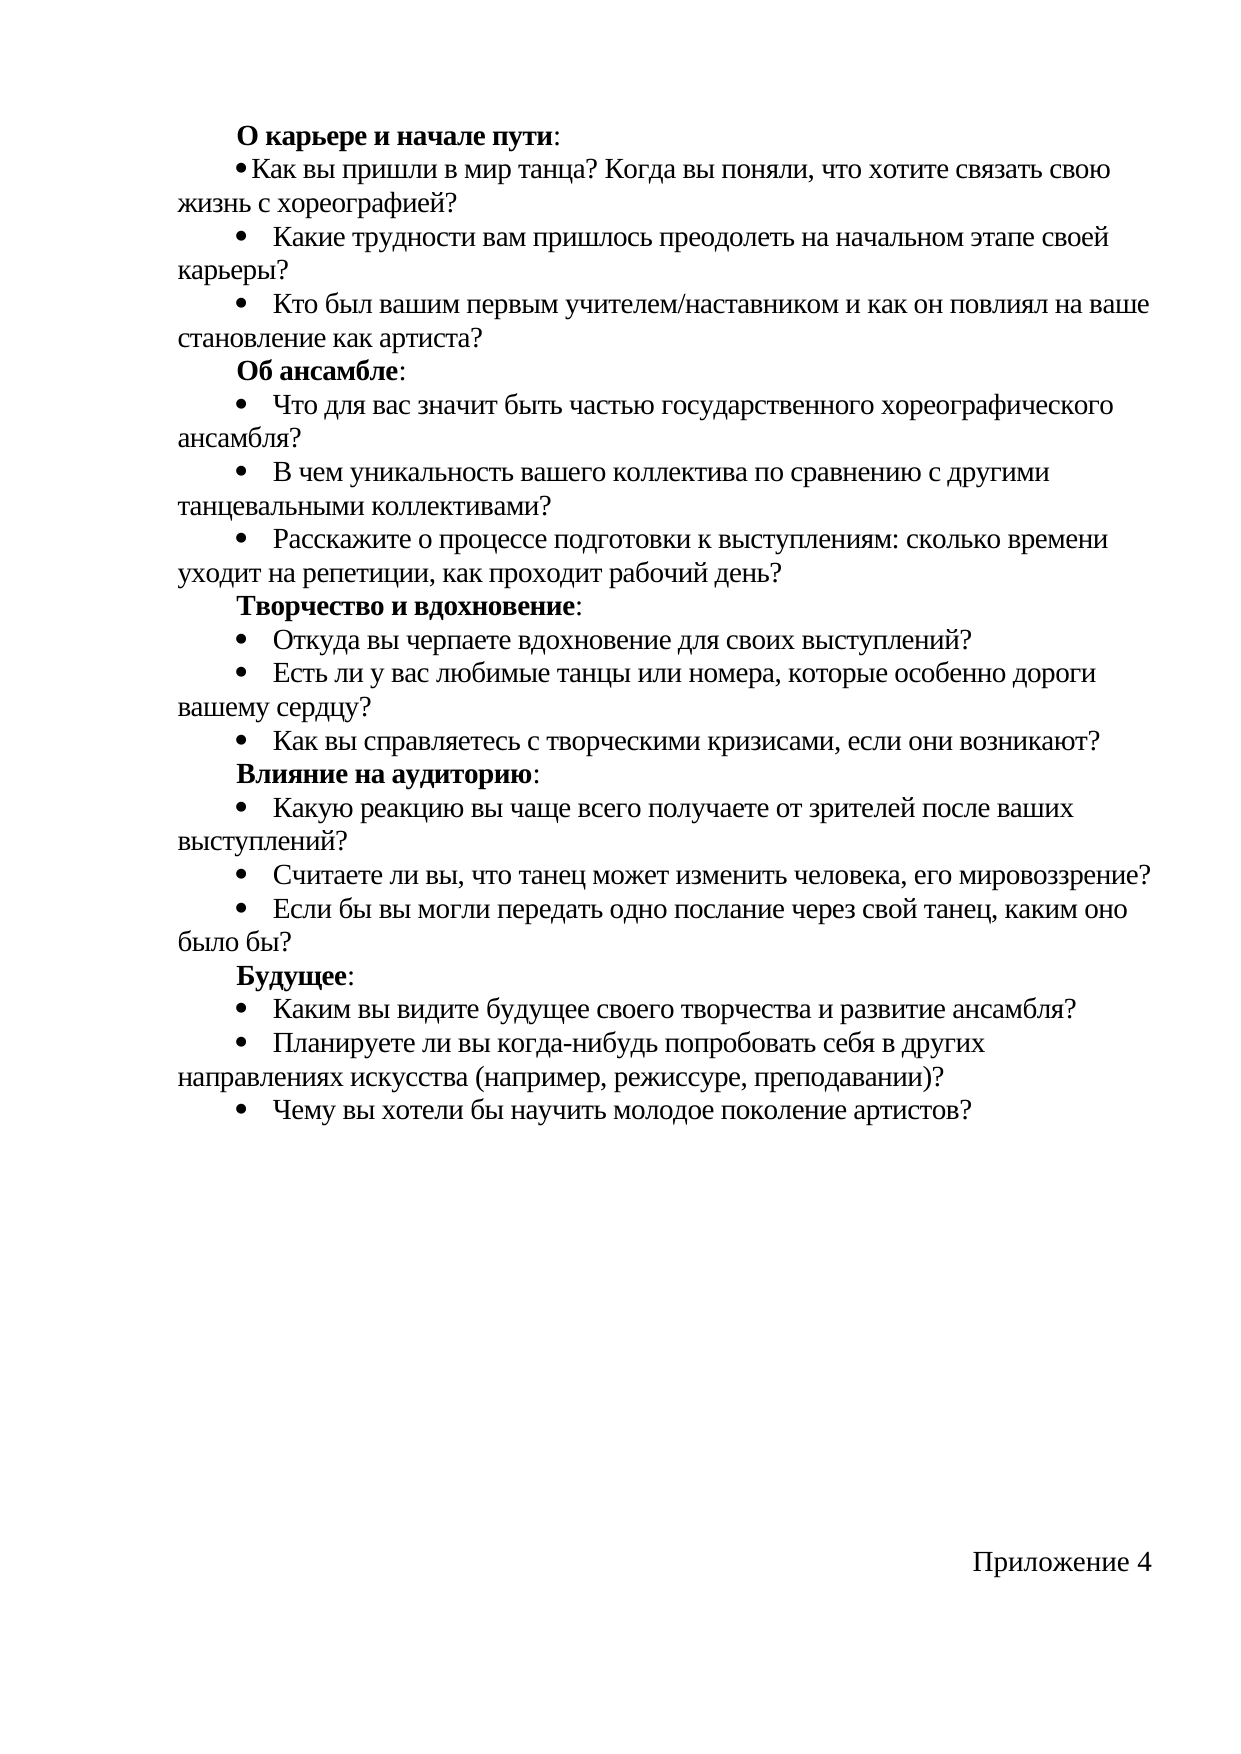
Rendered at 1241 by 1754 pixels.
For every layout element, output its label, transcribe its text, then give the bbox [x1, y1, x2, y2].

text Влияние на аудиторию: [177, 756, 1152, 790]
list Откуда вы черпаете вдохновение для своих выступлений? [177, 622, 1152, 656]
list Каким вы видите будущее своего творчества и развитие ансамбля? [177, 991, 1152, 1025]
text Творчество и вдохновение: [177, 588, 1152, 622]
list Если бы вы могли передать одно послание через свой танец, каким оно было бы? [177, 891, 1152, 958]
list Что для вас значит быть частью государственного хореографического ансамбля? [177, 387, 1152, 454]
text Приложение 4 [177, 1544, 1152, 1578]
text Будущее: [177, 958, 1152, 991]
list Какие трудности вам пришлось преодолеть на начальном этапе своей карьеры? [177, 219, 1152, 286]
list Расскажите о процессе подготовки к выступлениям: сколько времени уходит на репетиции, как проходит рабочий день? [177, 521, 1152, 588]
list В чем уникальность вашего коллектива по сравнению с другими танцевальными коллективами? [177, 454, 1152, 521]
list Чему вы хотели бы научить молодое поколение артистов? [177, 1092, 1152, 1126]
text О карьере и начале пути: [177, 118, 1152, 152]
list Есть ли у вас любимые танцы или номера, которые особенно дороги вашему сердцу? [177, 656, 1152, 723]
list Как вы пришли в мир танца? Когда вы поняли, что хотите связать свою жизнь с хореографией? [177, 152, 1152, 219]
list Планируете ли вы когда-нибудь попробовать себя в других направлениях искусства (например, режиссуре, преподавании)? [177, 1025, 1152, 1092]
list Как вы справляетесь с творческими кризисами, если они возникают? [177, 723, 1152, 756]
list Какую реакцию вы чаще всего получаете от зрителей после ваших выступлений? [177, 790, 1152, 857]
text Об ансамбле: [177, 353, 1152, 387]
list Кто был вашим первым учителем/наставником и как он повлиял на ваше становление как артиста? [177, 286, 1152, 353]
list Считаете ли вы, что танец может изменить человека, его мировоззрение? [177, 857, 1152, 891]
